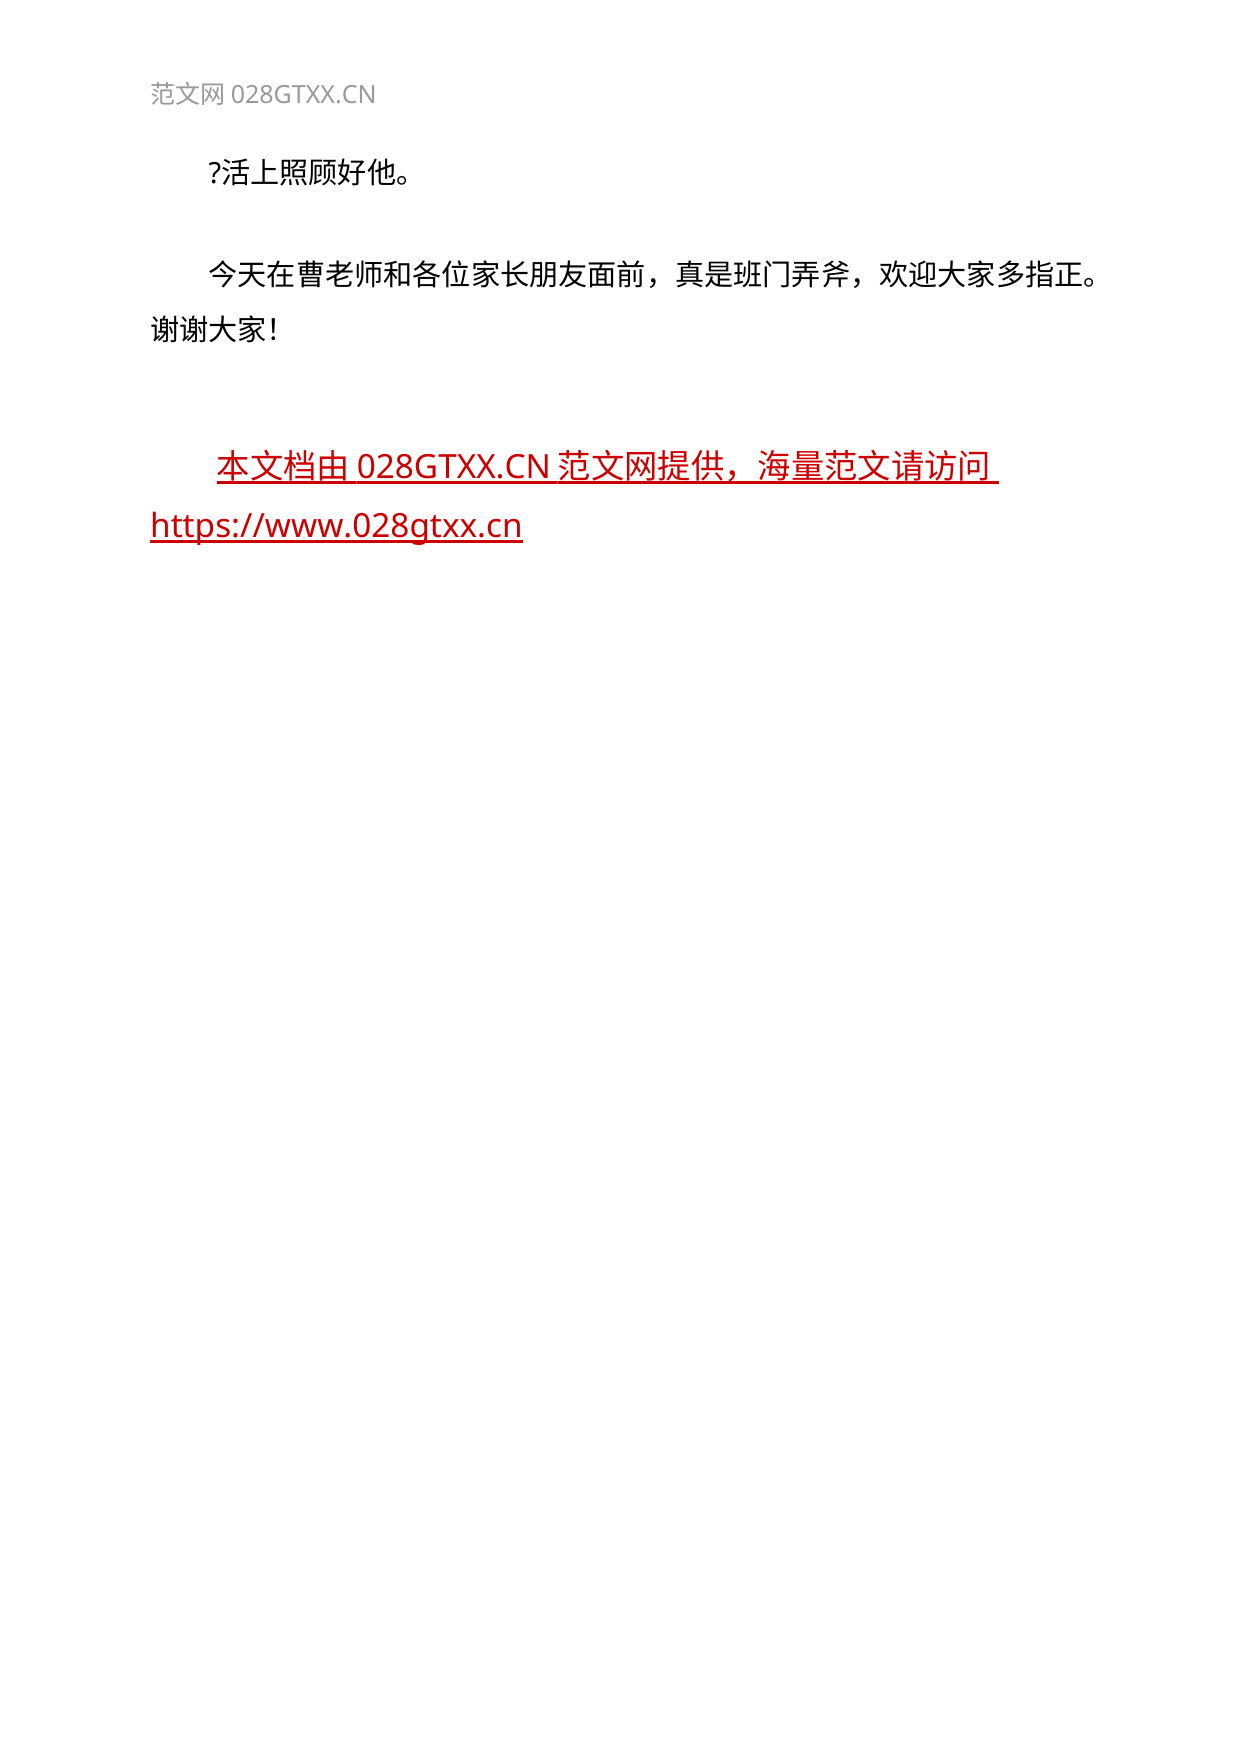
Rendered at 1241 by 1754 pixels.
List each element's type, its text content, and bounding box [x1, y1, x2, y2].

text 本文档由028GTXX.CN范文网提供，海量范文请访问 https://www.028gtxx.cn [150, 440, 1090, 547]
text 今天在曹老师和各位家长朋友面前，真是班门弄斧，欢迎大家多指正。谢谢大家！ [150, 252, 1090, 349]
text ?活上照顾好他。 [150, 150, 1090, 192]
